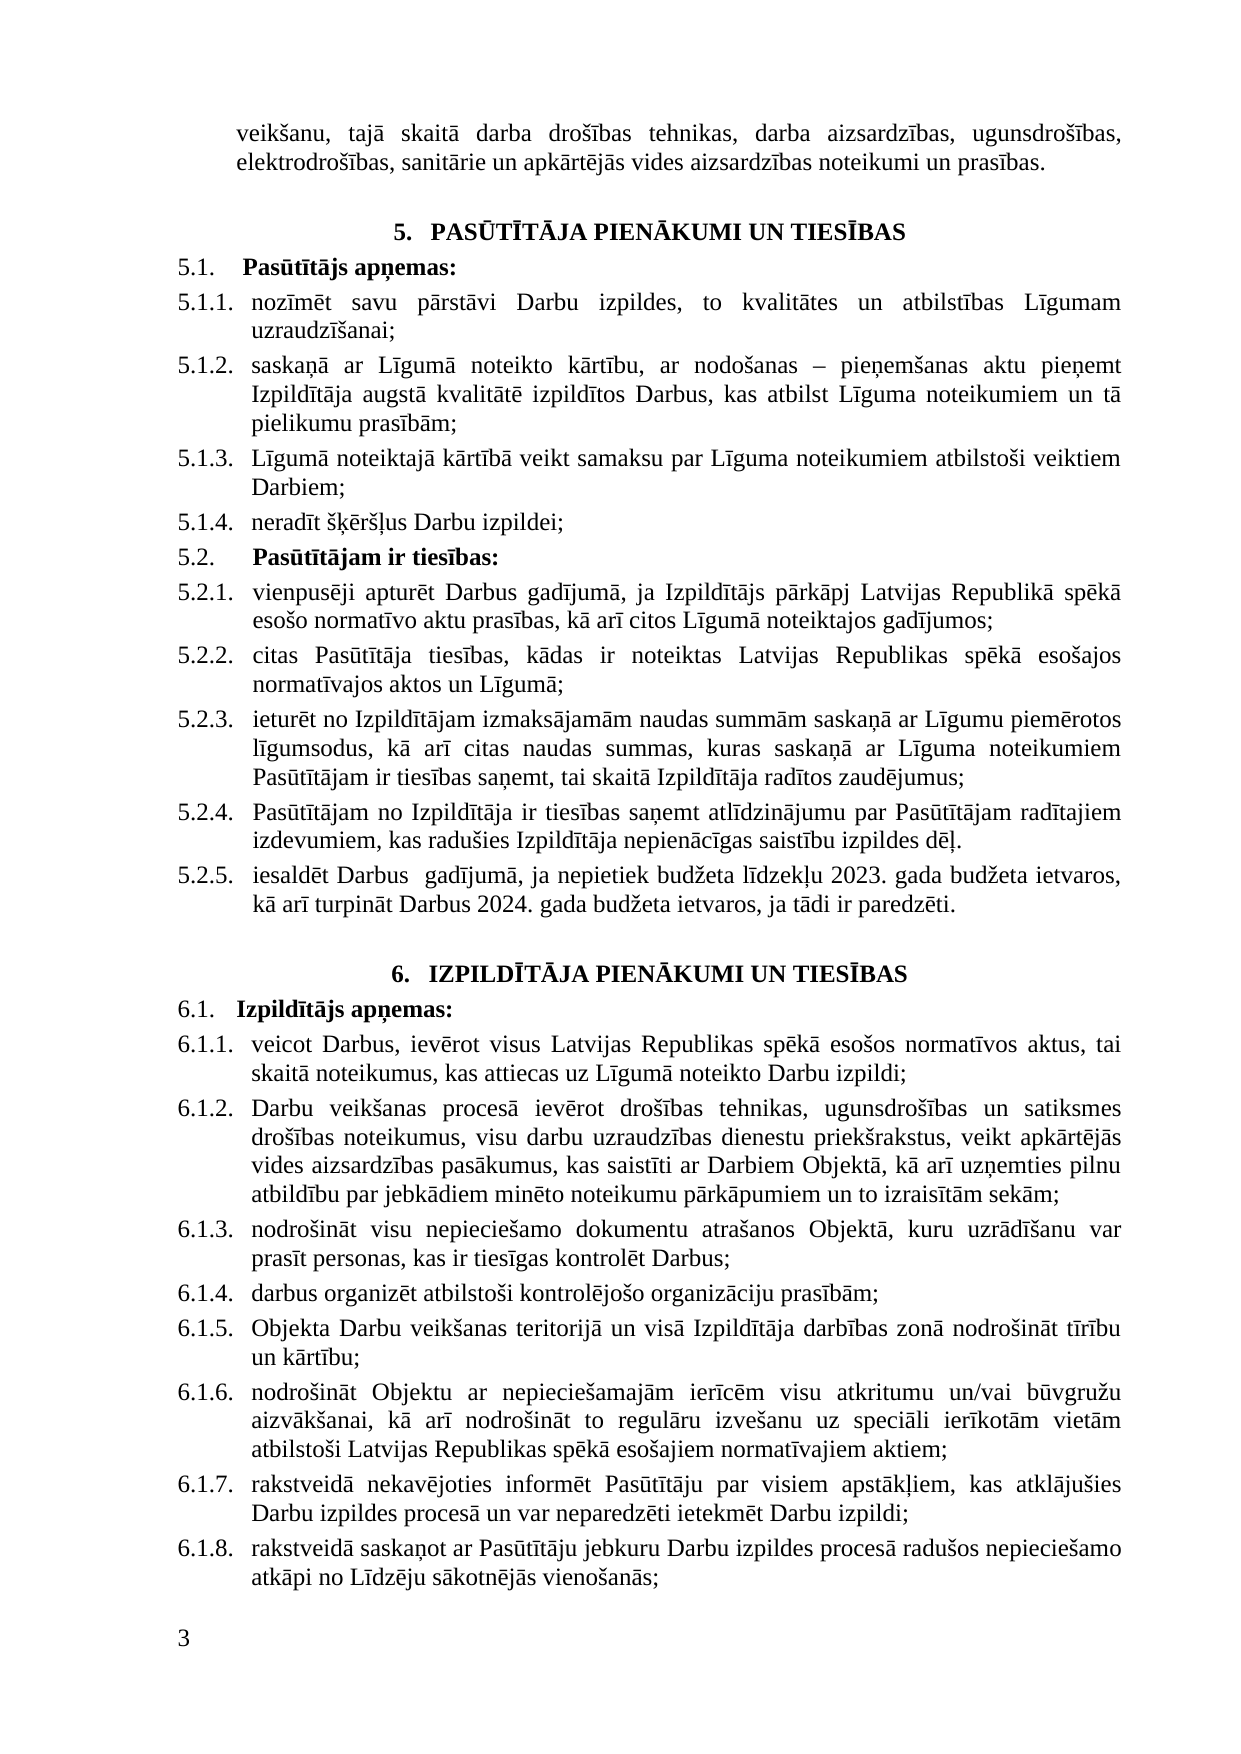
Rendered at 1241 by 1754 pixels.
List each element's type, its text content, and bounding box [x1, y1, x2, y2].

list vienpusēji apturēt Darbus gadījumā, ja Izpildītājs pārkāpj Latvijas Republikā spēkā esošo normatīvo aktu prasības, kā arī citos Līgumā noteiktajos gadījumos; [177, 577, 1122, 634]
list iesaldēt Darbus gadījumā, ja nepietiek budžeta līdzekļu 2023. gada budžeta ietvaros, kā arī turpināt Darbus 2024. gada budžeta ietvaros, ja tādi ir paredzēti. [177, 861, 1122, 918]
list Izpildītājs apņemas: [177, 994, 1122, 1023]
list nodrošināt visu nepieciešamo dokumentu atrašanos Objektā, kuru uzrādīšanu var prasīt personas, kas ir tiesīgas kontrolēt Darbus; [177, 1214, 1122, 1272]
list rakstveidā saskaņot ar Pasūtītāju jebkuru Darbu izpildes procesā radušos nepieciešamo atkāpi no Līdzēju sākotnējās vienošanās; [177, 1533, 1122, 1591]
list Objekta Darbu veikšanas teritorijā un visā Izpildītāja darbības zonā nodrošināt tīrību un kārtību; [177, 1313, 1122, 1371]
list Darbu veikšanas procesā ievērot drošības tehnikas, ugunsdrošības un satiksmes drošības noteikumus, visu darbu uzraudzības dienestu priekšrakstus, veikt apkārtējās vides aizsardzības pasākumus, kas saistīti ar Darbiem Objektā, kā arī uzņemties pilnu atbildību par jebkādiem minēto noteikumu pārkāpumiem un to izraisītām sekām; [177, 1093, 1122, 1208]
list rakstveidā nekavējoties informēt Pasūtītāju par visiem apstākļiem, kas atklājušies Darbu izpildes procesā un var neparedzēti ietekmēt Darbu izpildi; [177, 1469, 1122, 1527]
list Pasūtītājam no Izpildītāja ir tiesības saņemt atlīdzinājumu par Pasūtītājam radītajiem izdevumiem, kas radušies Izpildītāja nepienācīgas saistību izpildes dēļ. [177, 797, 1122, 854]
list Pasūtītājam ir tiesības: [177, 542, 1122, 571]
list PASŪTĪTĀJA PIENĀKUMI UN TIESĪBAS [177, 217, 1122, 246]
list Līgumā noteiktajā kārtībā veikt samaksu par Līguma noteikumiem atbilstoši veiktiem Darbiem; [177, 443, 1122, 501]
list neradīt šķēršļus Darbu izpildei; [177, 507, 1122, 536]
list nozīmēt savu pārstāvi Darbu izpildes, to kvalitātes un atbilstības Līgumam uzraudzīšanai; [177, 287, 1122, 344]
list darbus organizēt atbilstoši kontrolējošo organizāciju prasībām; [177, 1278, 1122, 1307]
list Pasūtītājs apņemas: [177, 252, 1122, 281]
list nodrošināt Objektu ar nepieciešamajām ierīcēm visu atkritumu un/vai būvgružu aizvākšanai, kā arī nodrošināt to regulāru izvešanu uz speciāli ierīkotām vietām atbilstoši Latvijas Republikas spēkā esošajiem normatīvajiem aktiem; [177, 1377, 1122, 1463]
list veicot Darbus, ievērot visus Latvijas Republikas spēkā esošos normatīvos aktus, tai skaitā noteikumus, kas attiecas uz Līgumā noteikto Darbu izpildi; [177, 1029, 1122, 1087]
list ieturēt no Izpildītājam izmaksājamām naudas summām saskaņā ar Līgumu piemērotos līgumsodus, kā arī citas naudas summas, kuras saskaņā ar Līguma noteikumiem Pasūtītājam ir tiesības saņemt, tai skaitā Izpildītāja radītos zaudējumus; [177, 704, 1122, 791]
list IZPILDĪTĀJA PIENĀKUMI UN TIESĪBAS [177, 959, 1122, 988]
list saskaņā ar Līgumā noteikto kārtību, ar nodošanas – pieņemšanas aktu pieņemt Izpildītāja augstā kvalitātē izpildītos Darbus, kas atbilst Līguma noteikumiem un tā pielikumu prasībām; [177, 351, 1122, 437]
list citas Pasūtītāja tiesības, kādas ir noteiktas Latvijas Republikas spēkā esošajos normatīvajos aktos un Līgumā; [177, 641, 1122, 698]
